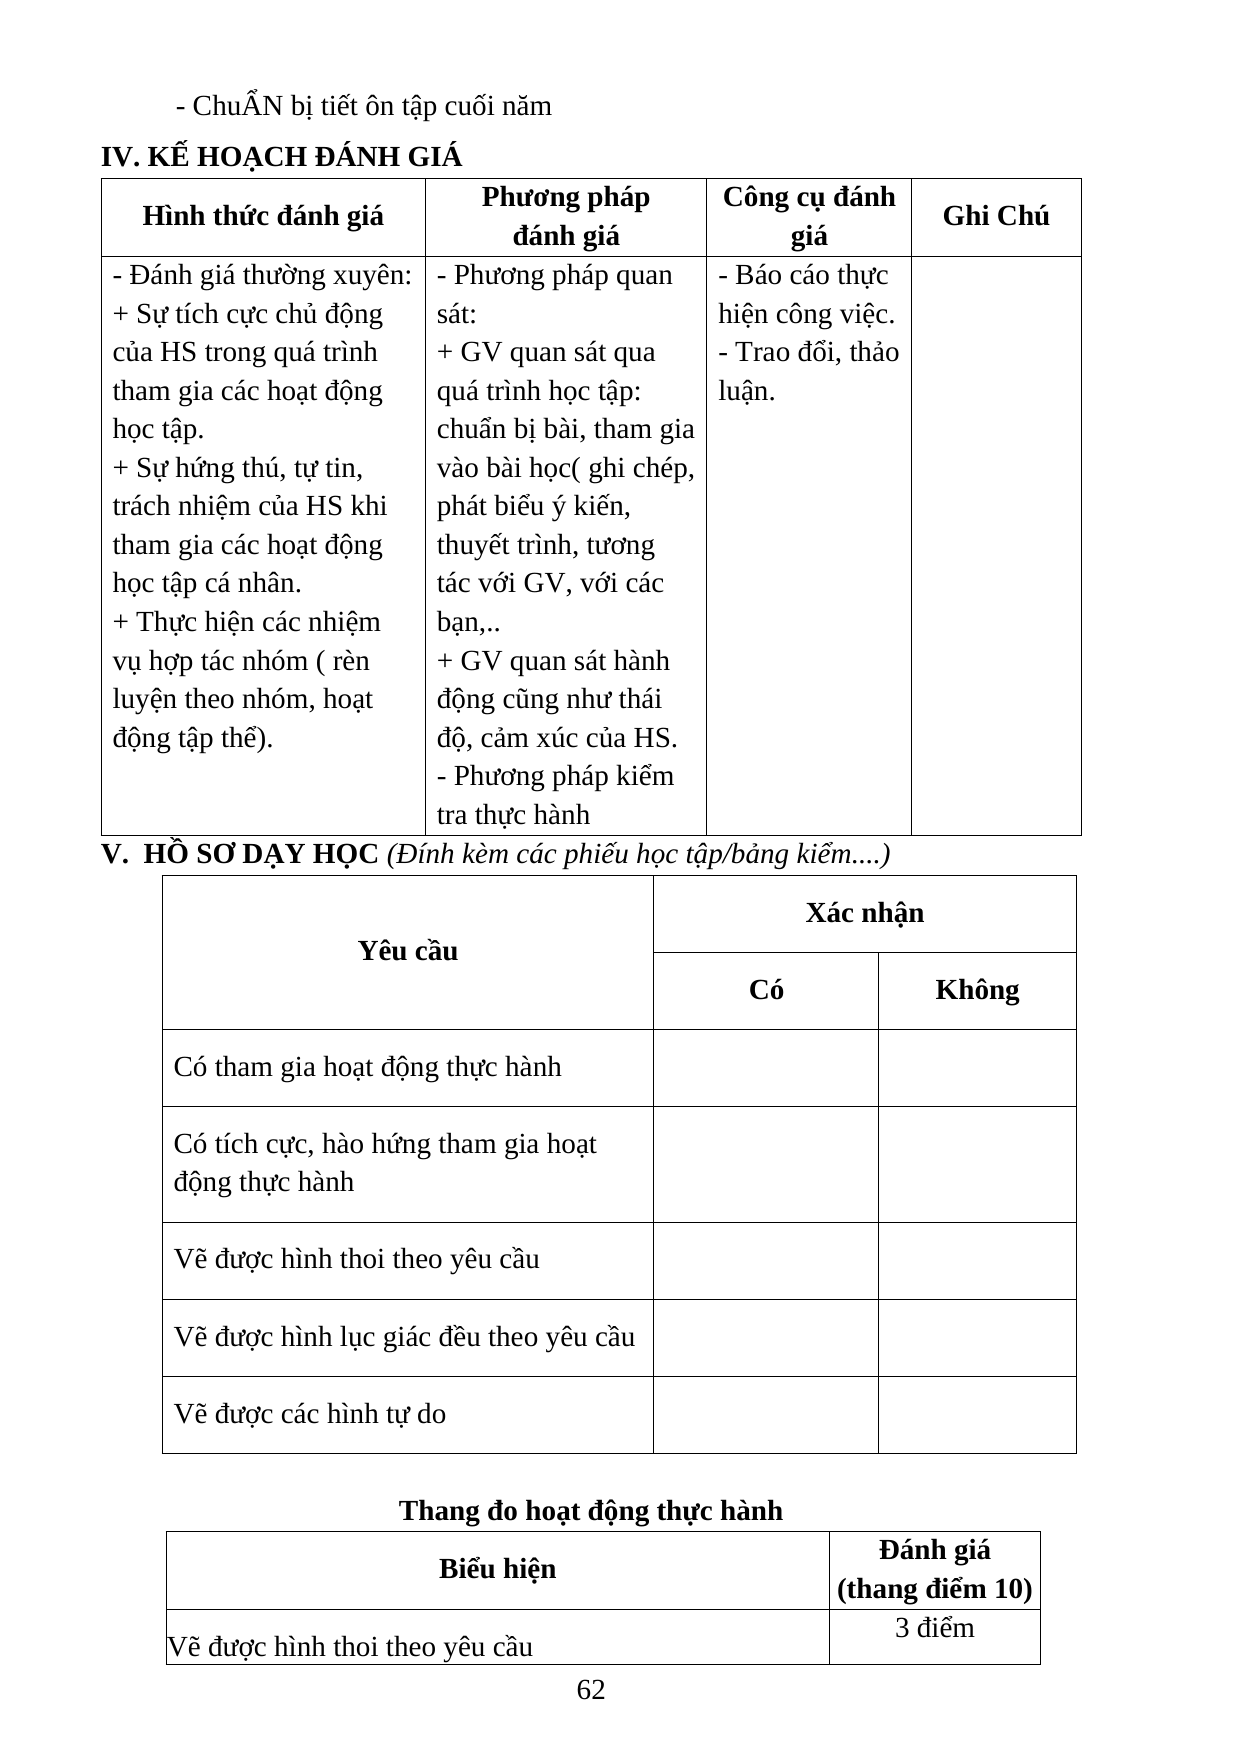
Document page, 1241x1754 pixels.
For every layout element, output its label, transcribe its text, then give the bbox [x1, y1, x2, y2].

table_header Biểu hiện [167, 1532, 829, 1609]
table_cell Không [879, 953, 1076, 1029]
table_header Ghi Chú [912, 179, 1081, 256]
table_cell [654, 1030, 878, 1106]
table_cell Vẽ được hình thoi theo yêu cầu [167, 1610, 829, 1664]
table_cell [654, 1107, 878, 1222]
text IV. KẾ HOẠCH ĐÁNH GIÁ [101, 139, 1081, 173]
table_cell - Phương pháp quan sát: + GV quan sát qua quá trình học tập: chuẩn bị bài, tham gia vào bài học( ghi chép, phát biểu ý kiến, thuyết trình, tương tác với GV, với các bạn,.. + GV quan sát hành động cũng như thái độ, cảm xúc của HS. - Phương pháp kiểm tra thực hành [426, 257, 706, 835]
table_cell Có tích cực, hào hứng tham gia hoạt động thực hành [163, 1107, 653, 1222]
table_cell [879, 1107, 1076, 1222]
table_cell Vẽ được hình lục giác đều theo yêu cầu [163, 1300, 653, 1376]
table_header Công cụ đánh giá [707, 179, 911, 256]
table_cell Có tham gia hoạt động thực hành [163, 1030, 653, 1106]
table_cell [879, 1223, 1076, 1299]
text Thang đo hoạt động thực hành [101, 1493, 1081, 1526]
table_header Phương pháp đánh giá [426, 179, 706, 256]
table_header Hình thức đánh giá [102, 179, 425, 256]
text V. HỒ SƠ DẠY HỌC (Đính kèm các phiếu học tập/bảng kiểm....) [101, 836, 1081, 870]
table_cell - Đánh giá thường xuyên: + Sự tích cực chủ động của HS trong quá trình tham gia các hoạt động học tập. + Sự hứng thú, tự tin, trách nhiệm của HS khi tham gia các hoạt động học tập cá nhân. + Thực hiện các nhiệm vụ hợp tác nhóm ( rèn luyện theo nhóm, hoạt động tập thể). [102, 257, 425, 835]
table_cell Vẽ được các hình tự do [163, 1377, 653, 1453]
table_cell [879, 1300, 1076, 1376]
table_cell [654, 1300, 878, 1376]
text - ChuẨN bị tiết ôn tập cuối năm [101, 88, 1081, 122]
table_header Yêu cầu [163, 876, 653, 1029]
table_cell [879, 1030, 1076, 1106]
table_cell [654, 1377, 878, 1453]
table_cell 3 điểm [830, 1610, 1040, 1664]
table_cell Có [654, 953, 878, 1029]
table_header Đánh giá (thang điểm 10) [830, 1532, 1040, 1609]
table_cell - Báo cáo thực hiện công việc. - Trao đổi, thảo luận. [707, 257, 911, 835]
table_cell [654, 1223, 878, 1299]
table_cell [912, 257, 1081, 835]
table_header Xác nhận [654, 876, 1076, 952]
table_cell Vẽ được hình thoi theo yêu cầu [163, 1223, 653, 1299]
table_cell [879, 1377, 1076, 1453]
